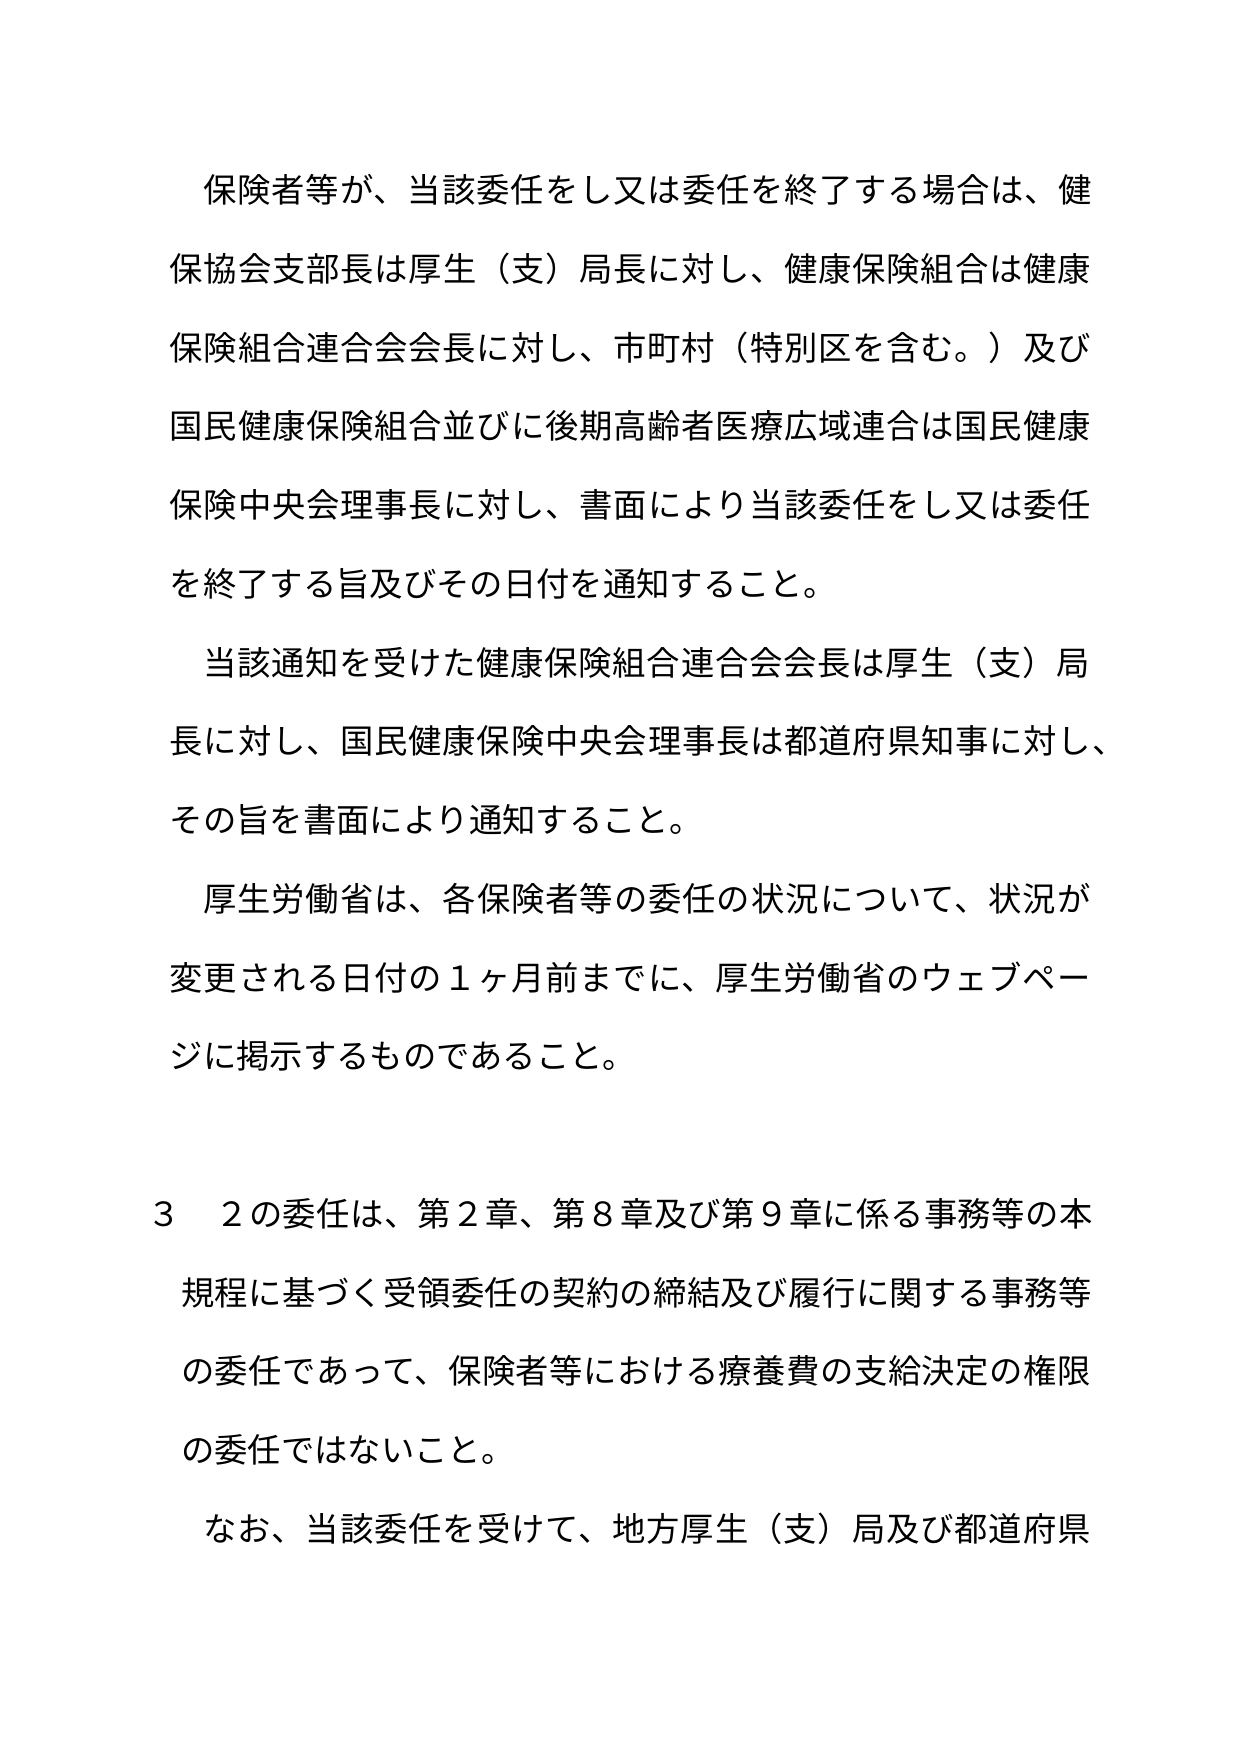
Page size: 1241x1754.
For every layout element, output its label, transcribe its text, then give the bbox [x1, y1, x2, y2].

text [169, 1487, 1092, 1566]
text 厚生労働省は、各保険者等の委任の状況について、状況が変更される日付の１ヶ月前までに、厚生労働省のウェブページに掲示するものであること。 [169, 857, 1092, 1093]
text 当該通知を受けた健康保険組合連合会会長は厚生（支）局長に対し、国民健康保険中央会理事長は都道府県知事に対し、その旨を書面により通知すること。 [169, 621, 1092, 857]
text 保険者等が、当該委任をし又は委任を終了する場合は、健保協会支部長は厚生（支）局長に対し、健康保険組合は健康保険組合連合会会長に対し、市町村（特別区を含む。）及び国民健康保険組合並びに後期高齢者医療広域連合は国民健康保険中央会理事長に対し、書面により当該委任をし又は委任を終了する旨及びその日付を通知すること。 [169, 148, 1092, 621]
text ３ ２の委任は、第２章、第８章及び第９章に係る事務等の本規程に基づく受領委任の契約の締結及び履行に関する事務等の委任であって、保険者等における療養費の支給決定の権限の委任ではないこと。 [148, 1172, 1092, 1487]
